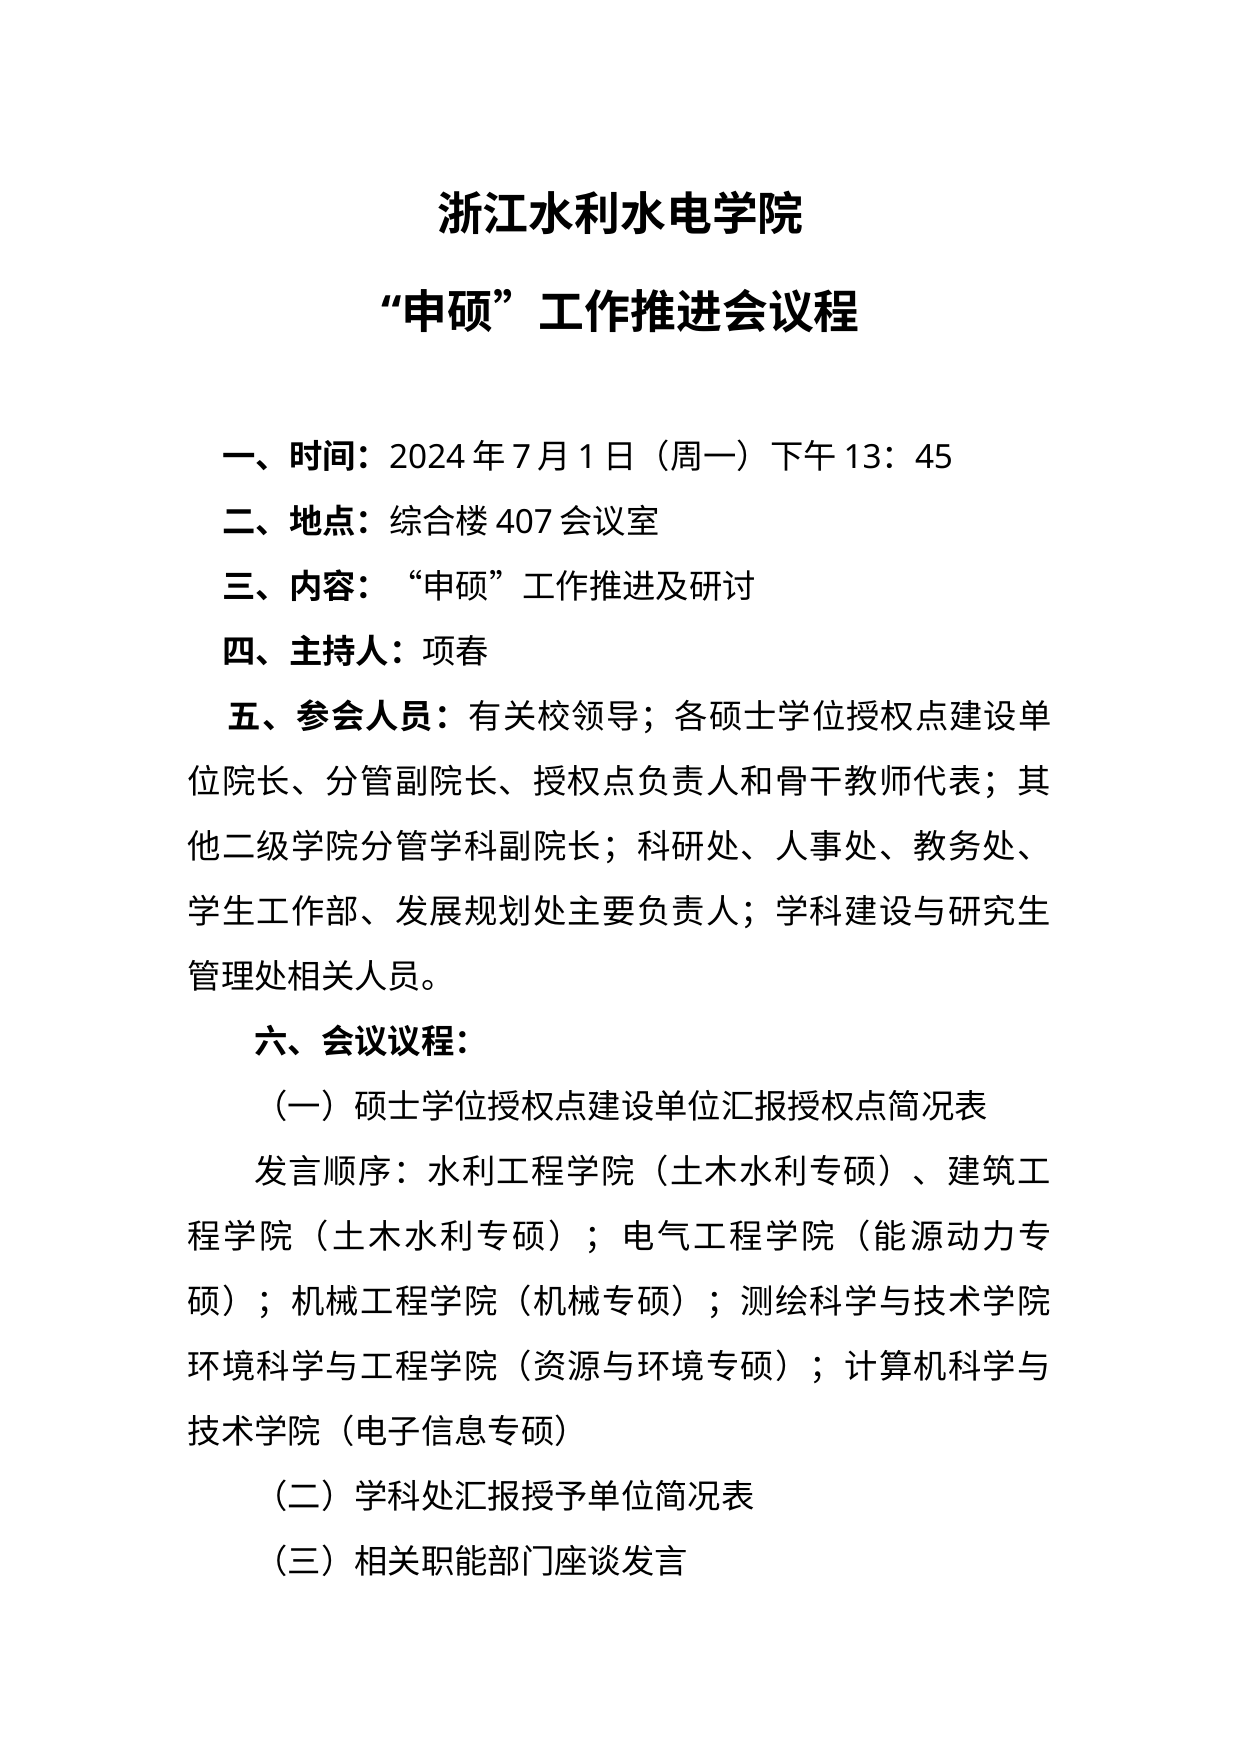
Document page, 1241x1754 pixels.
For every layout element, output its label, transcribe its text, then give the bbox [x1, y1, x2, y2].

text 二、地点：综合楼407会议室 [187, 487, 1053, 552]
text 浙江水利水电学院 [187, 162, 1053, 259]
text （三）相关职能部门座谈发言 [187, 1527, 1053, 1592]
text 三、内容：“申硕”工作推进及研讨 [187, 552, 1053, 617]
text （一）硕士学位授权点建设单位汇报授权点简况表 [187, 1072, 1053, 1137]
text （二）学科处汇报授予单位简况表 [187, 1462, 1053, 1527]
text 五、参会人员：有关校领导；各硕士学位授权点建设单位院长、分管副院长、授权点负责人和骨干教师代表；其他二级学院分管学科副院长；科研处、人事处、教务处、学生工作部、发展规划处主要负责人；学科建设与研究生管理处相关人员。 [187, 682, 1053, 1007]
text “申硕”工作推进会议程 [187, 259, 1053, 357]
text 一、时间：2024年7月1日（周一）下午13：45 [187, 422, 1053, 487]
text 四、主持人：项春 [187, 617, 1053, 682]
text 六、会议议程： [187, 1007, 1053, 1072]
text 发言顺序：水利工程学院（土木水利专硕）、建筑工程学院（土木水利专硕）；电气工程学院（能源动力专硕）；机械工程学院（机械专硕）；测绘科学与技术学院、环境科学与工程学院（资源与环境专硕）；计算机科学与技术学院（电子信息专硕） [187, 1137, 1053, 1462]
